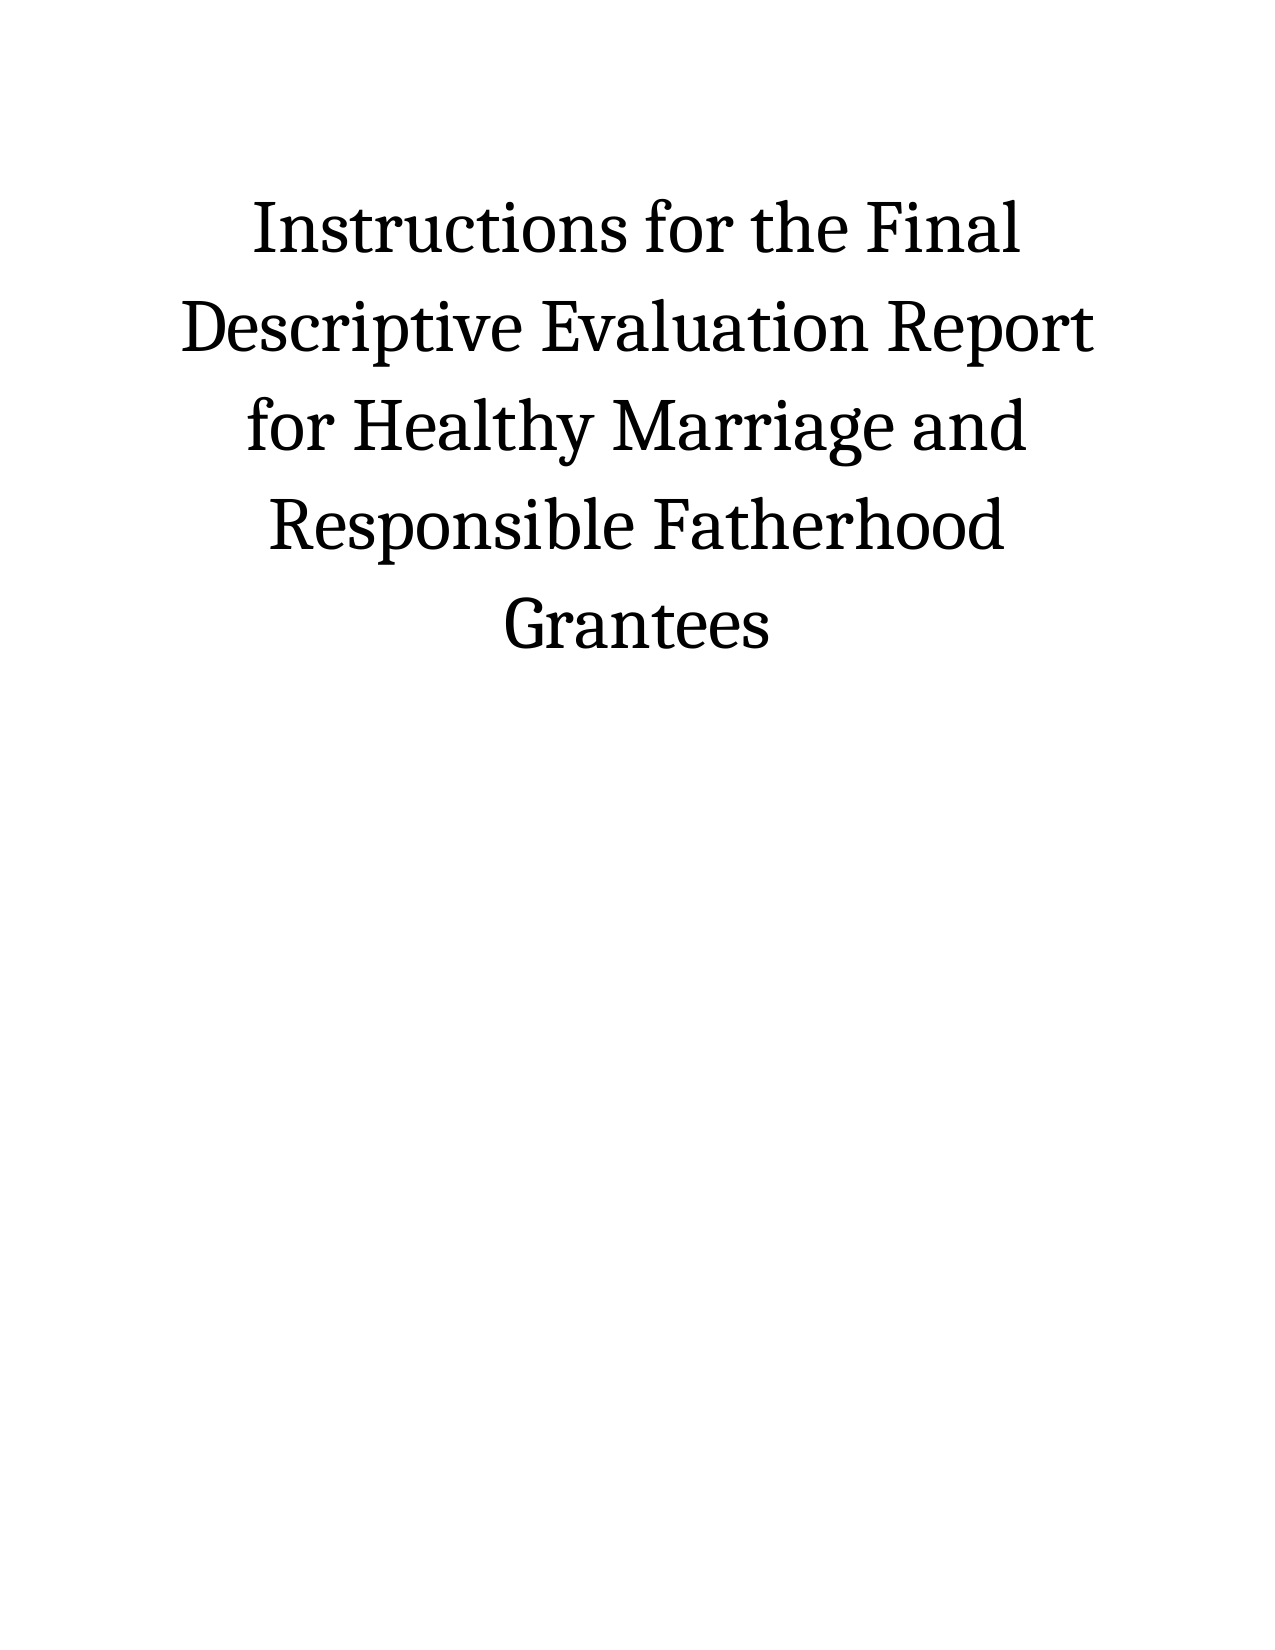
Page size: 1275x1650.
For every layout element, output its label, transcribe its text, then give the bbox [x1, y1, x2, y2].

text Instructions for the Final Descriptive Evaluation Report for Healthy Marriage and Responsible Fatherhood Grantees [150, 184, 1125, 667]
